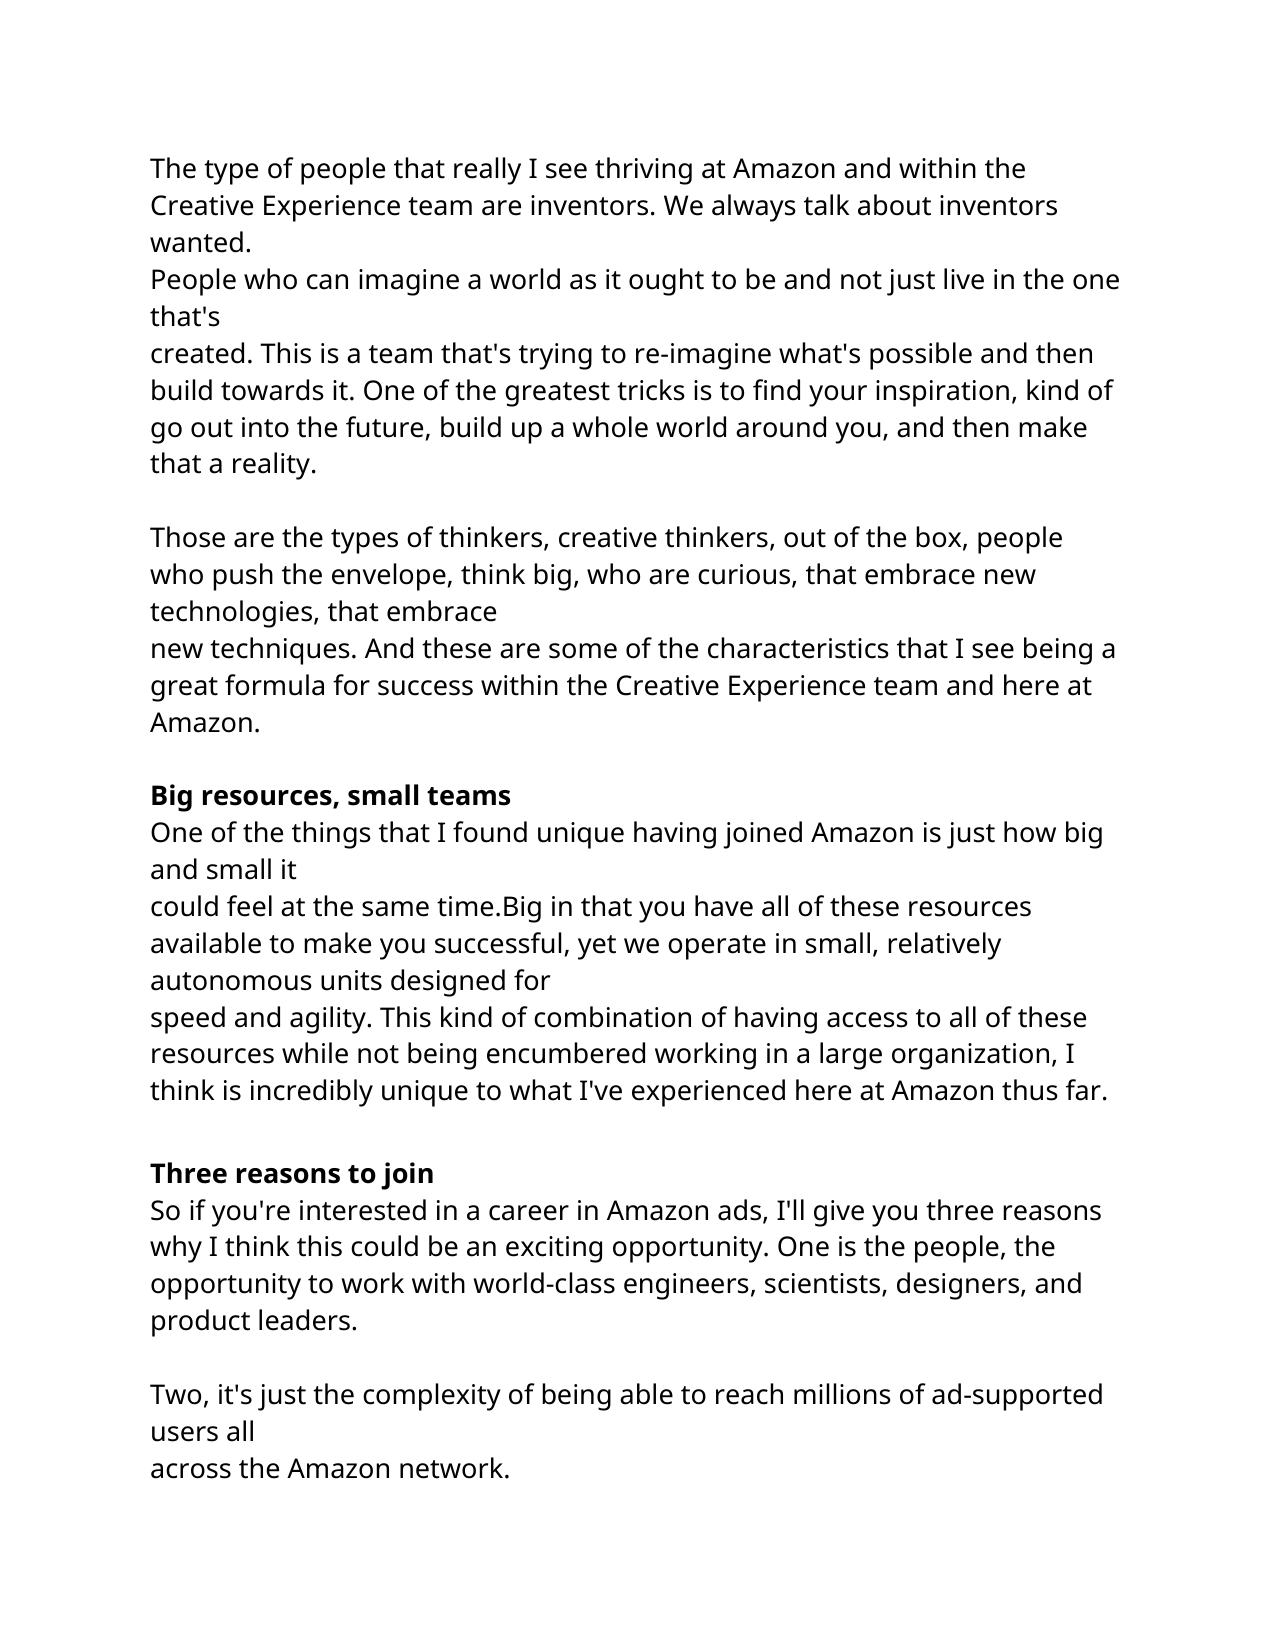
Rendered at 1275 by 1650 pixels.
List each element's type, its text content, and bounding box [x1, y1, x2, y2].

text could feel at the same time.Big in that you have all of these resources available to make you successful, yet we operate in small, relatively autonomous units designed for [150, 887, 1125, 998]
text So if you're interested in a career in Amazon ads, I'll give you three reasons why I think this could be an exciting opportunity. One is the people, the opportunity to work with world-class engineers, scientists, designers, and product leaders. [150, 1191, 1125, 1338]
text created. This is a team that's trying to re-imagine what's possible and then build towards it. One of the greatest tricks is to find your inspiration, kind of go out into the future, build up a whole world around you, and then make that a reality. [150, 334, 1125, 482]
text Two, it's just the complexity of being able to reach millions of ad-supported users all [150, 1375, 1125, 1449]
text new techniques. And these are some of the characteristics that I see being a great formula for success within the Creative Experience team and here at Amazon. [150, 629, 1125, 740]
text One of the things that I found unique having joined Amazon is just how big and small it [150, 814, 1125, 887]
text Those are the types of thinkers, creative thinkers, out of the box, people who push the envelope, think big, who are curious, that embrace new technologies, that embrace [150, 519, 1125, 629]
text The type of people that really I see thriving at Amazon and within the Creative Experience team are inventors. We always talk about inventors wanted. [150, 150, 1125, 261]
text Three reasons to join [150, 1154, 1125, 1191]
text Big resources, small teams [150, 777, 1125, 814]
text across the Amazon network. [150, 1449, 1125, 1486]
text People who can imagine a world as it ought to be and not just live in the one that's [150, 261, 1125, 334]
text speed and agility. This kind of combination of having access to all of these resources while not being encumbered working in a large organization, I think is incredibly unique to what I've experienced here at Amazon thus far. [150, 998, 1125, 1109]
